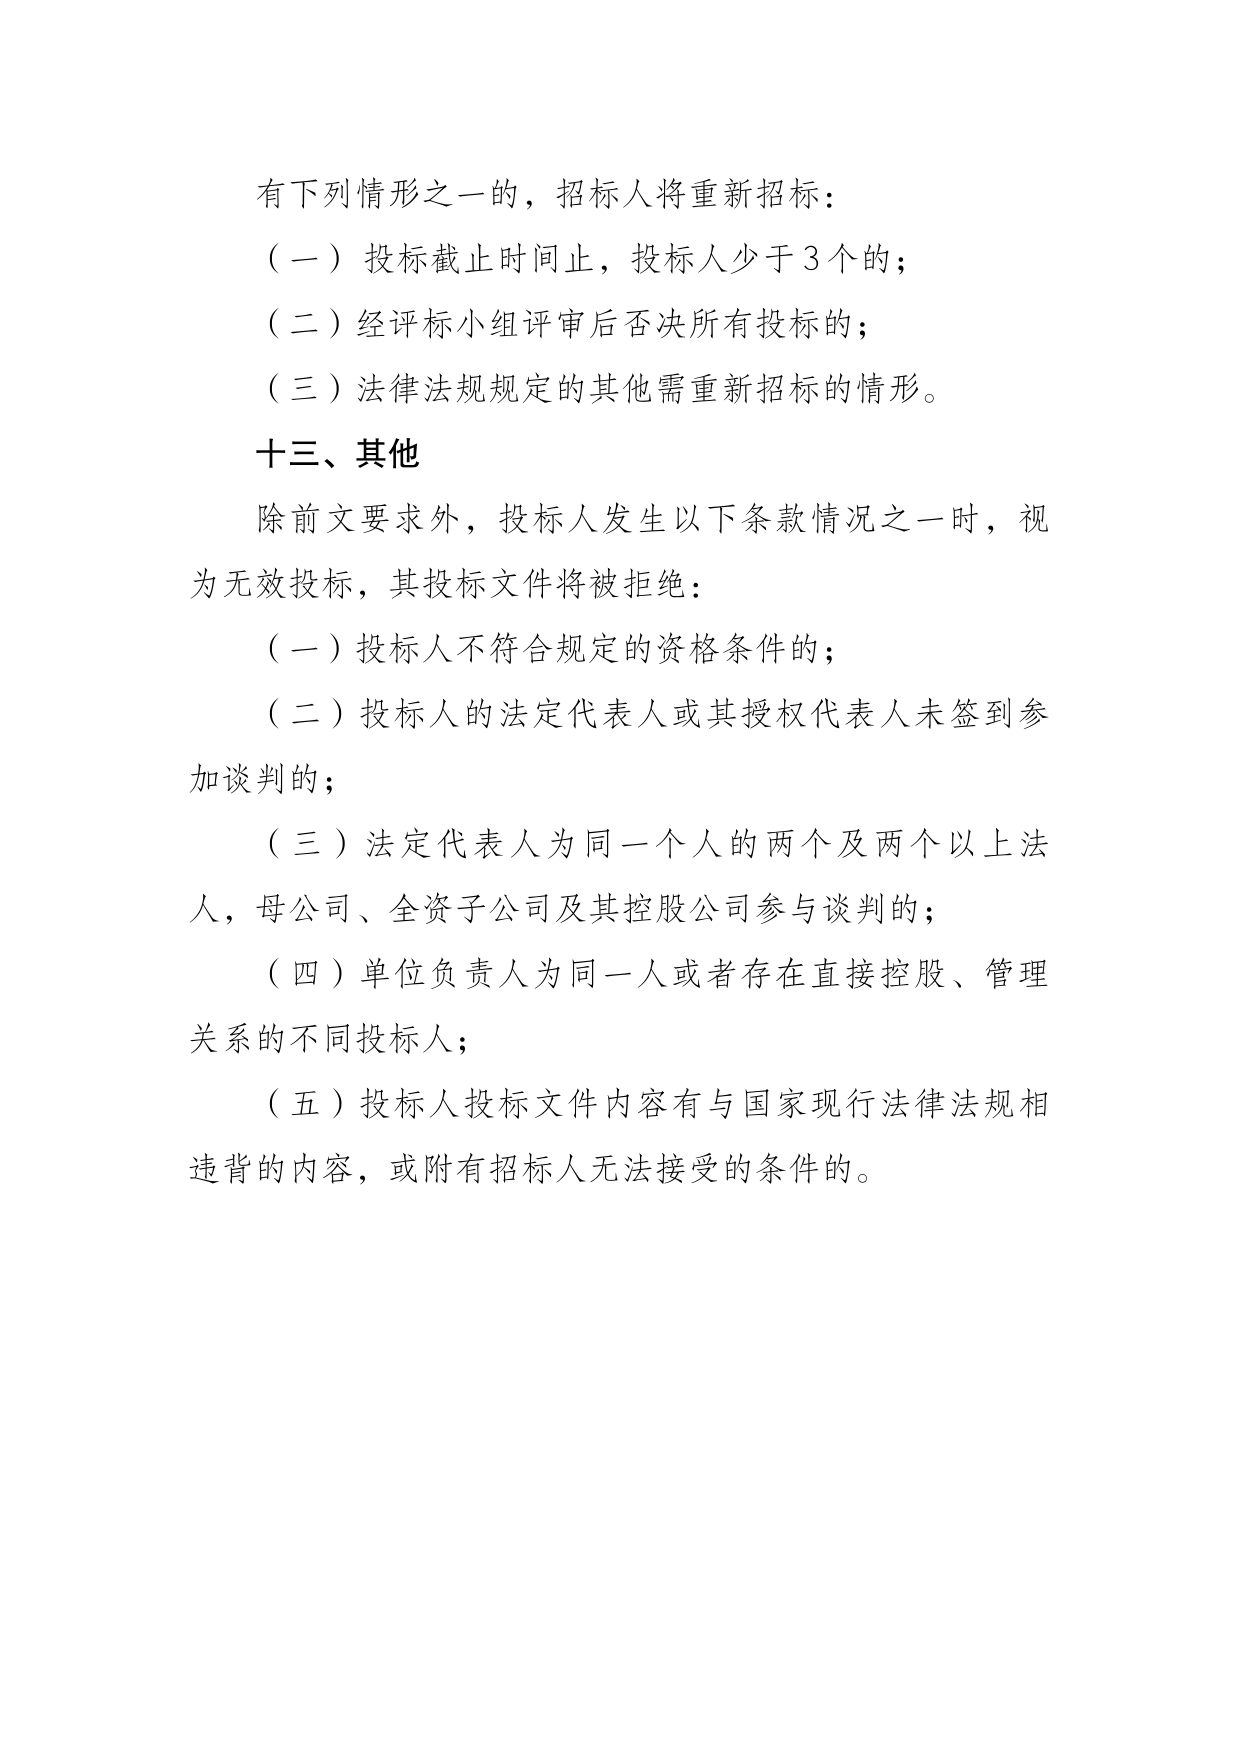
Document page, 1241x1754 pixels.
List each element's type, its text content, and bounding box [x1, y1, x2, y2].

text （五）投标人投标文件内容有与国家现行法律法规相违背的内容，或附有招标人无法接受的条件的。 [187, 1072, 1053, 1202]
text 十三、其他 [187, 422, 1053, 487]
text 除前文要求外，投标人发生以下条款情况之一时，视为无效投标，其投标文件将被拒绝： [187, 487, 1053, 617]
text 有下列情形之一的，招标人将重新招标： [187, 162, 1053, 227]
list 投标截止时间止，投标人少于3个的； [187, 227, 1053, 292]
text （三）法律法规规定的其他需重新招标的情形。 [187, 357, 1053, 422]
text （二）经评标小组评审后否决所有投标的； [187, 292, 1053, 357]
text （一）投标人不符合规定的资格条件的； [187, 617, 1053, 682]
text （三）法定代表人为同一个人的两个及两个以上法人，母公司、全资子公司及其控股公司参与谈判的； [187, 812, 1053, 942]
text （二）投标人的法定代表人或其授权代表人未签到参加谈判的； [187, 682, 1053, 812]
text （四）单位负责人为同一人或者存在直接控股、管理关系的不同投标人； [187, 942, 1053, 1072]
